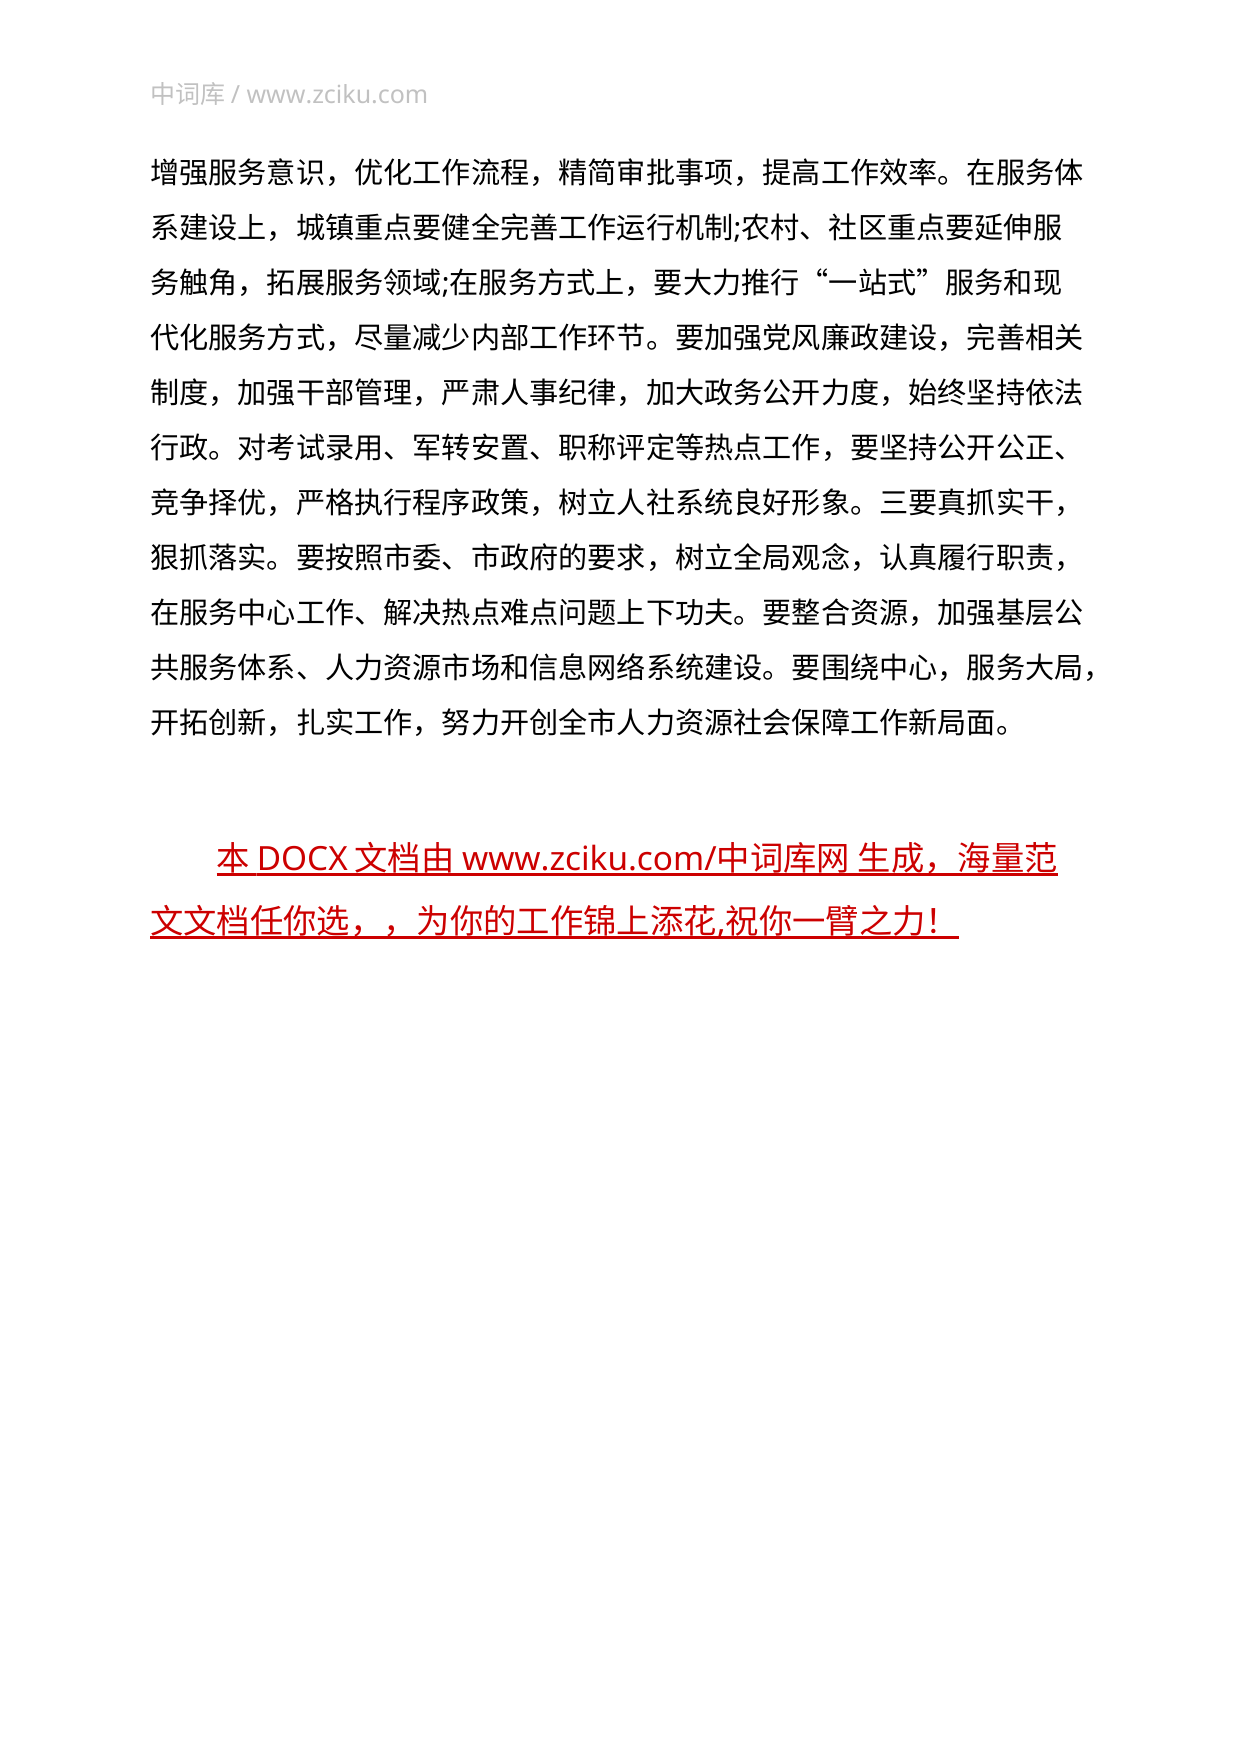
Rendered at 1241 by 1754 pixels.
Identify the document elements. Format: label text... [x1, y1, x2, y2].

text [150, 150, 1090, 741]
text 本DOCX文档由 www.zciku.com/中词库网 生成，海量范文文档任你选，，为你的工作锦上添花,祝你一臂之力！ [150, 832, 1090, 943]
